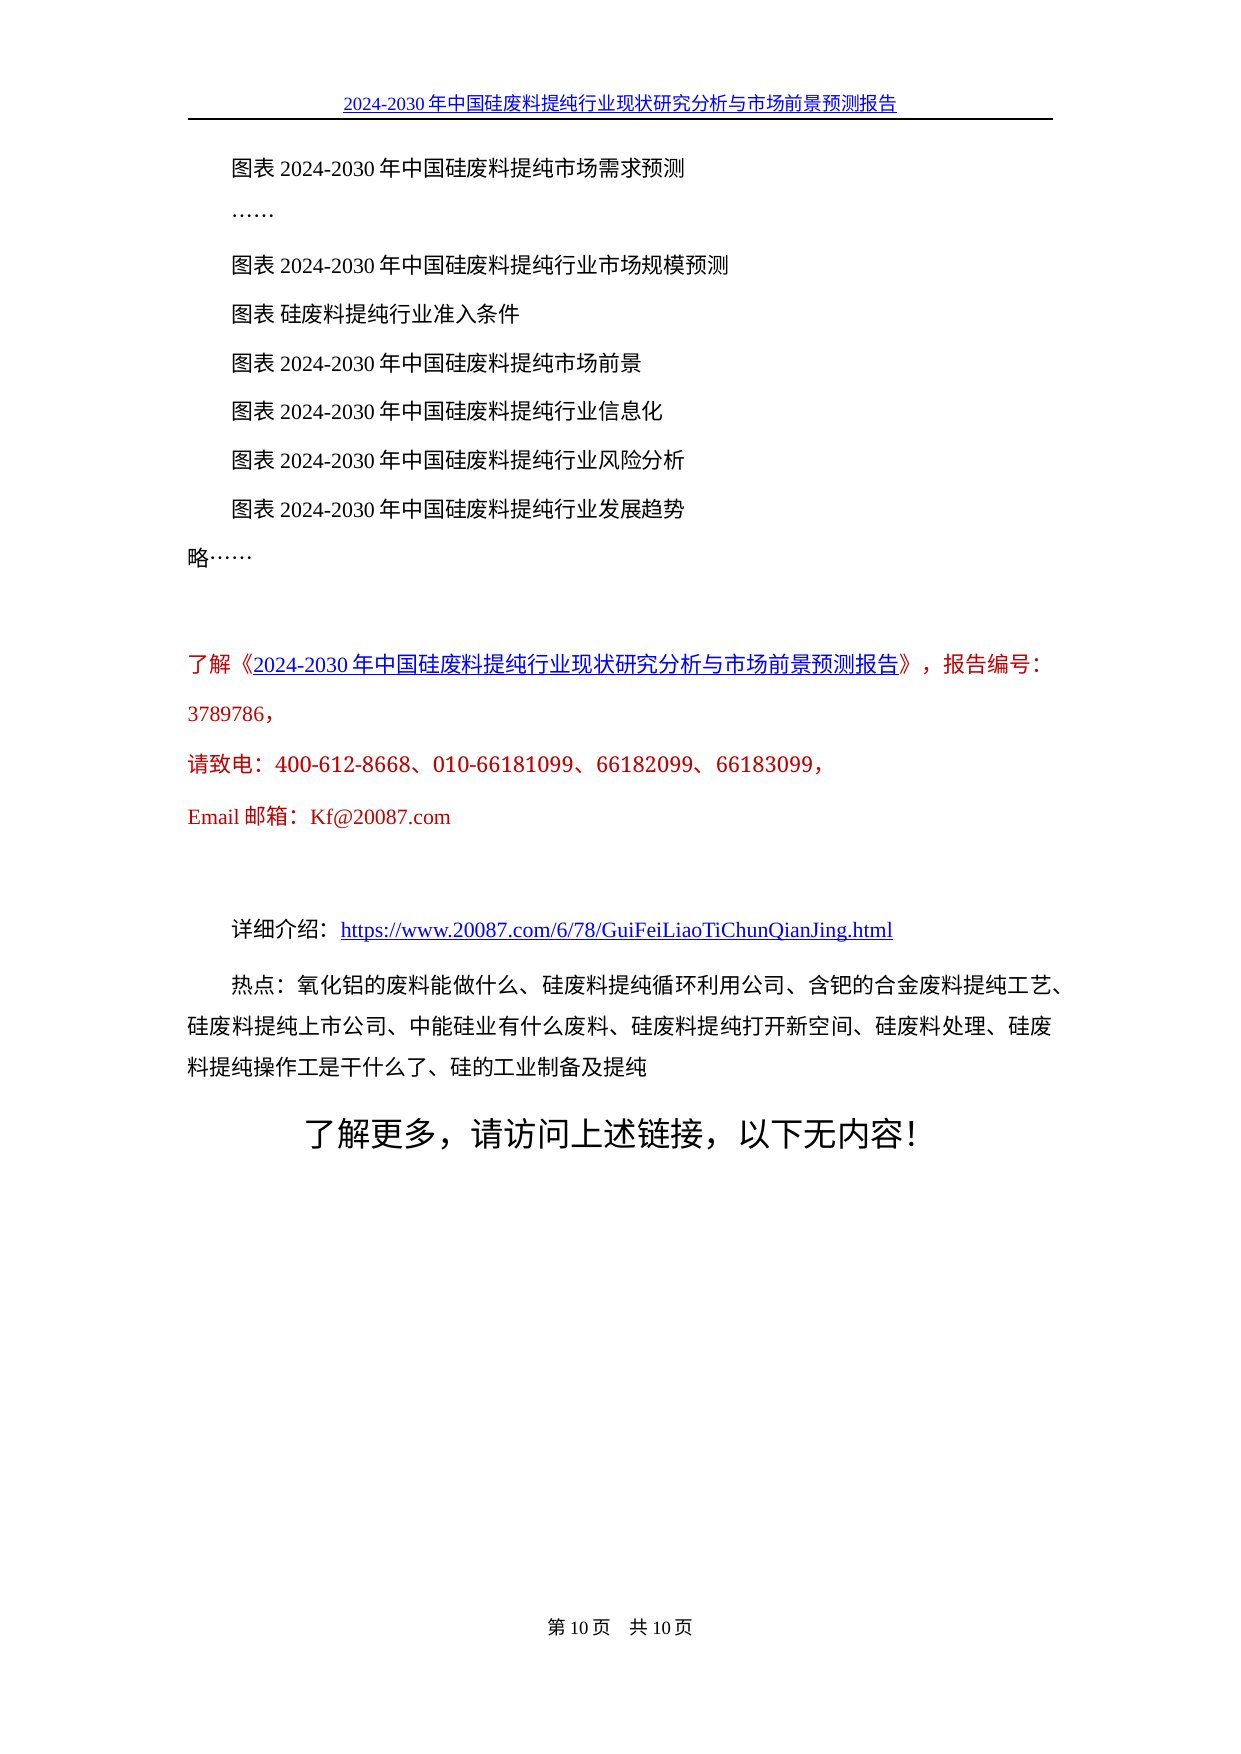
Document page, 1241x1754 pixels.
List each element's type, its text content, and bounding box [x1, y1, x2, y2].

text 详细介绍：https://www.20087.com/6/78/GuiFeiLiaoTiChunQianJing.html [187, 911, 1053, 944]
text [187, 150, 1053, 573]
text 热点：氧化铝的废料能做什么、硅废料提纯循环利用公司、含钯的合金废料提纯工艺、硅废料提纯上市公司、中能硅业有什么废料、硅废料提纯打开新空间、硅废料处理、硅废料提纯操作工是干什么了、硅的工业制备及提纯 [187, 968, 1053, 1082]
text 了解《2024-2030年中国硅废料提纯行业现状研究分析与市场前景预测报告》，报告编号：3789786， [187, 647, 1053, 728]
text 请致电：400-612-8668、010-66181099、66182099、66183099， [187, 747, 1053, 779]
title 了解更多，请访问上述链接，以下无内容！ [187, 1099, 1053, 1164]
text Email邮箱：Kf@20087.com [187, 798, 1053, 831]
